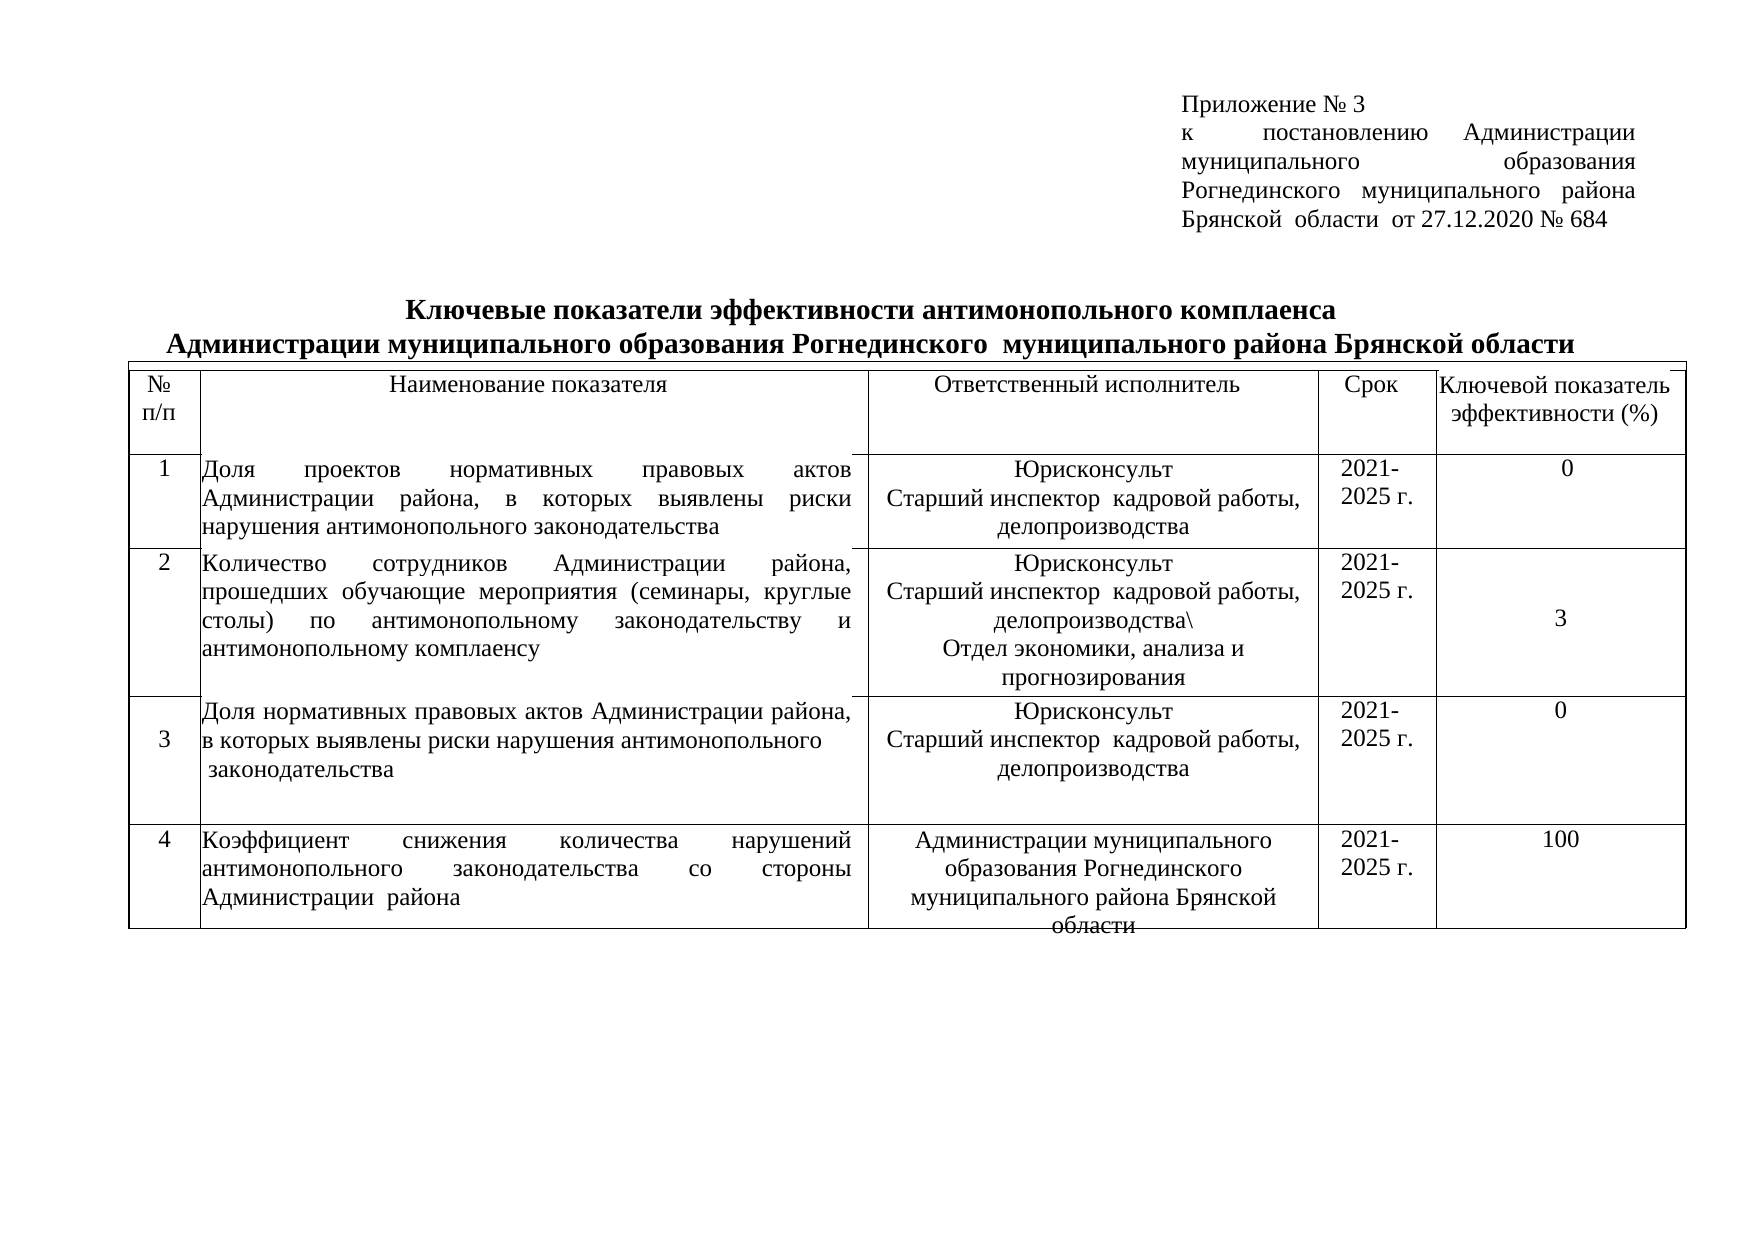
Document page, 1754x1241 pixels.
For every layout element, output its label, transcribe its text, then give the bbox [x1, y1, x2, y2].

table_cell 2021-2025 г. [1319, 549, 1436, 696]
table_header Ответственный исполнитель [869, 371, 1318, 453]
table_cell Юрисконсульт Старший инспектор кадровой работы, делопроизводства [869, 697, 1318, 824]
text Ключевые показатели эффективности антимонопольного комплаенса Администрации муниципального образования Рогнединского муниципального района Брянской области [118, 292, 1623, 359]
table_cell Доля нормативных правовых актов Администрации района, в которых выявлены риски нарушения антимонопольного законодательства [201, 697, 868, 824]
table_cell 3 [1437, 549, 1685, 696]
table_cell Юрисконсульт Старший инспектор кадровой работы, делопроизводства\ Отдел экономики, анализа и прогнозирования [869, 549, 1318, 696]
table_cell Юрисконсульт Старший инспектор кадровой работы, делопроизводства [869, 455, 1318, 547]
table_cell 0 [1437, 455, 1685, 547]
table_cell 2 [130, 549, 200, 696]
table_header Ключевой показатель эффективности (%) [1437, 371, 1685, 453]
table_cell 4 [130, 825, 200, 928]
table_cell 100 [1437, 825, 1685, 928]
table_header Наименование показателя [201, 371, 868, 453]
table_cell 1 [130, 455, 200, 547]
table_header № п/п [130, 371, 200, 453]
text к постановлению Администрации муниципального образования Рогнединского муниципального района Брянской области от 27.12.2020 № 684 [1181, 117, 1636, 232]
table_cell 0 [1437, 697, 1685, 824]
text Приложение № 3 [1181, 89, 1636, 117]
table_header Срок [1319, 371, 1436, 453]
table_cell Администрации муниципального образования Рогнединского муниципального района Брянской области [869, 825, 1318, 928]
table_cell Количество сотрудников Администрации района, прошедших обучающие мероприятия (семинары, круглые столы) по антимонопольному законодательству и антимонопольному комплаенсу [201, 549, 868, 696]
table_cell 2021-2025 г. [1319, 825, 1436, 928]
table_cell Доля проектов нормативных правовых актов Администрации района, в которых выявлены риски нарушения антимонопольного законодательства [201, 455, 868, 547]
table_cell 2021-2025 г. [1319, 697, 1436, 824]
table_cell Коэффициент снижения количества нарушений антимонопольного законодательства со стороны Администрации района [201, 825, 868, 928]
table_cell 2021-2025 г. [1319, 455, 1436, 547]
table_cell 3 [130, 697, 200, 824]
